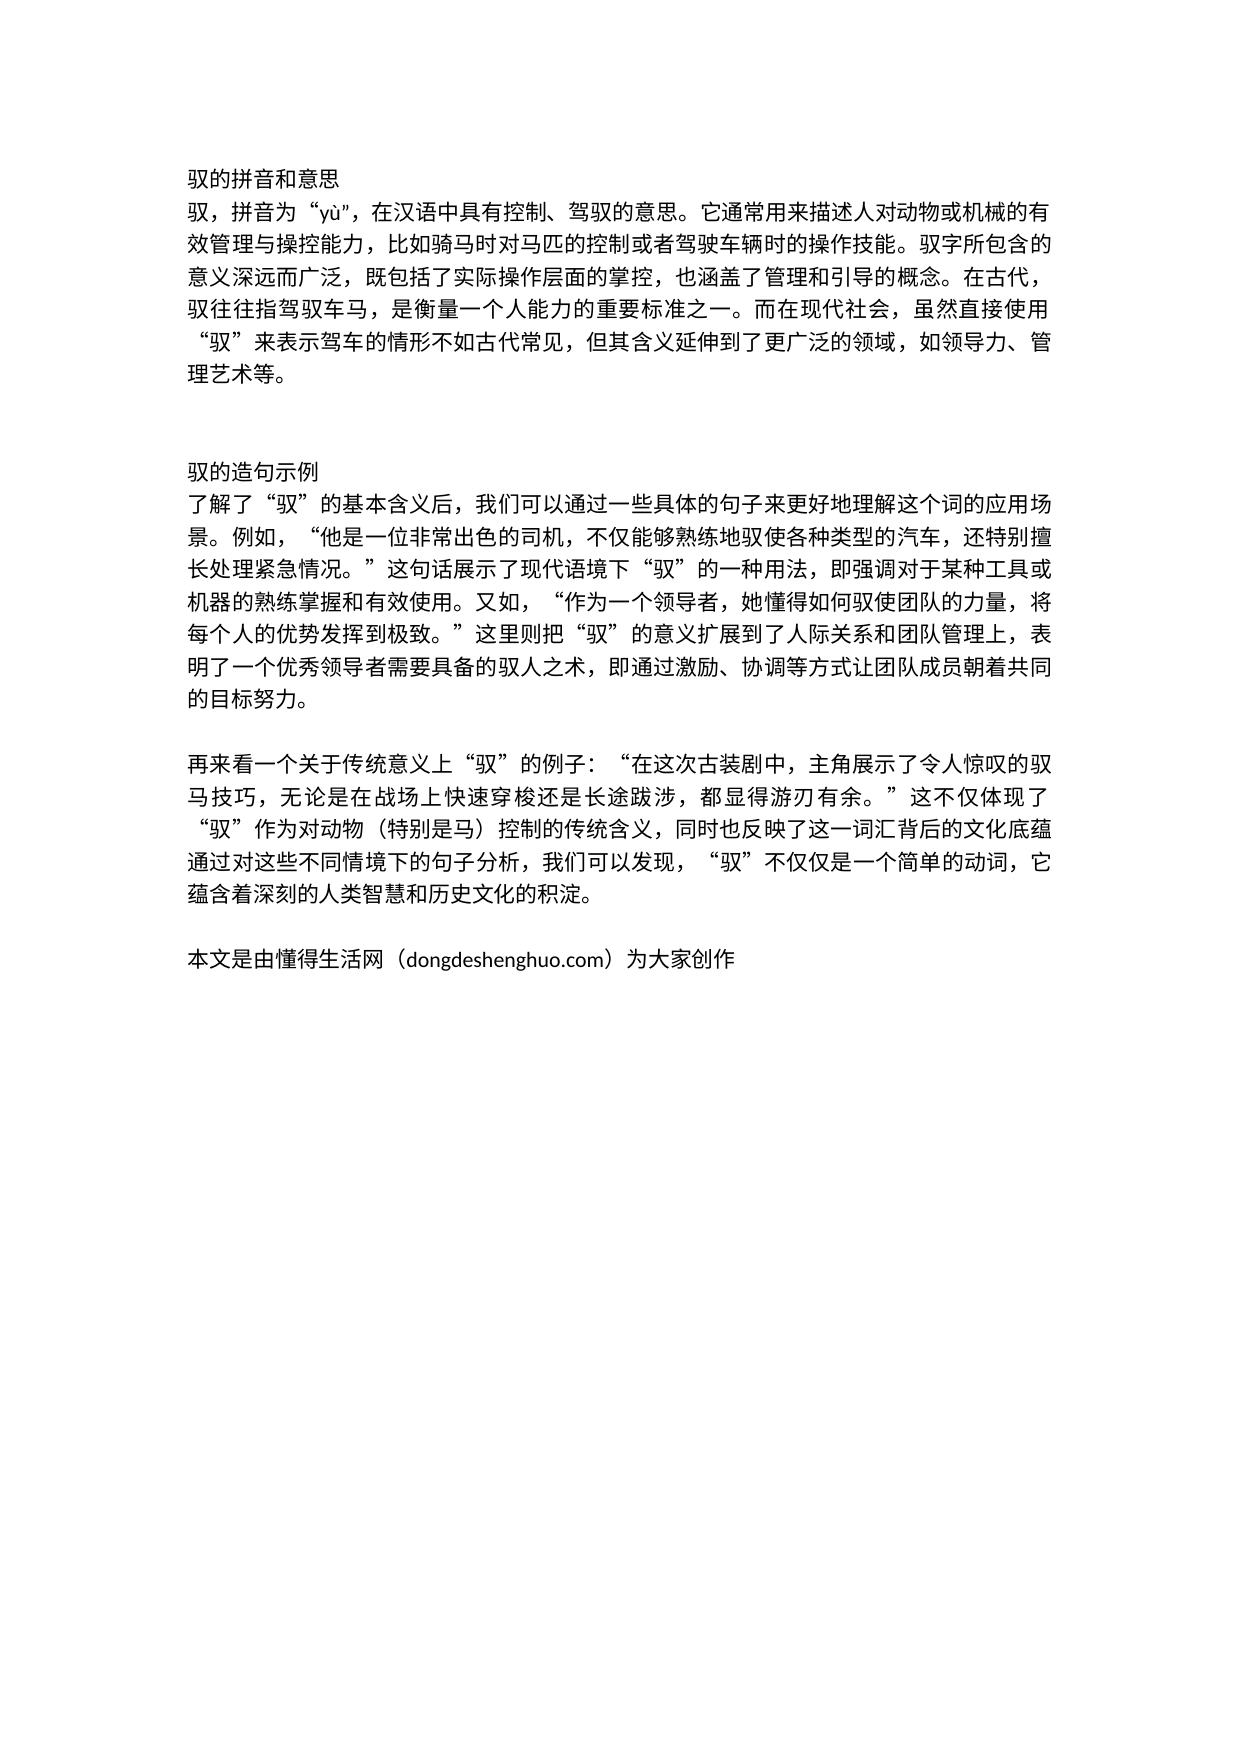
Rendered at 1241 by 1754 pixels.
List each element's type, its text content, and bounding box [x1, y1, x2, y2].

text 驭，拼音为“yù”，在汉语中具有控制、驾驭的意思。它通常用来描述人对动物或机械的有效管理与操控能力，比如骑马时对马匹的控制或者驾驶车辆时的操作技能。驭字所包含的意义深远而广泛，既包括了实际操作层面的掌控，也涵盖了管理和引导的概念。在古代，驭往往指驾驭车马，是衡量一个人能力的重要标准之一。而在现代社会，虽然直接使用“驭”来表示驾车的情形不如古代常见，但其含义延伸到了更广泛的领域，如领导力、管理艺术等。 [187, 194, 1053, 389]
text 了解了“驭”的基本含义后，我们可以通过一些具体的句子来更好地理解这个词的应用场景。例如，“他是一位非常出色的司机，不仅能够熟练地驭使各种类型的汽车，还特别擅长处理紧急情况。”这句话展示了现代语境下“驭”的一种用法，即强调对于某种工具或机器的熟练掌握和有效使用。又如，“作为一个领导者，她懂得如何驭使团队的力量，将每个人的优势发挥到极致。”这里则把“驭”的意义扩展到了人际关系和团队管理上，表明了一个优秀领导者需要具备的驭人之术，即通过激励、协调等方式让团队成员朝着共同的目标努力。 [187, 487, 1053, 714]
text 驭的造句示例 [187, 454, 1053, 487]
text 再来看一个关于传统意义上“驭”的例子：“在这次古装剧中，主角展示了令人惊叹的驭马技巧，无论是在战场上快速穿梭还是长途跋涉，都显得游刃有余。”这不仅体现了“驭”作为对动物（特别是马）控制的传统含义，同时也反映了这一词汇背后的文化底蕴。通过对这些不同情境下的句子分析，我们可以发现，“驭”不仅仅是一个简单的动词，它蕴含着深刻的人类智慧和历史文化的积淀。 [187, 747, 1053, 909]
text 本文是由懂得生活网（dongdeshenghuo.com）为大家创作 [187, 942, 1053, 974]
text 驭的拼音和意思 [187, 162, 1053, 194]
